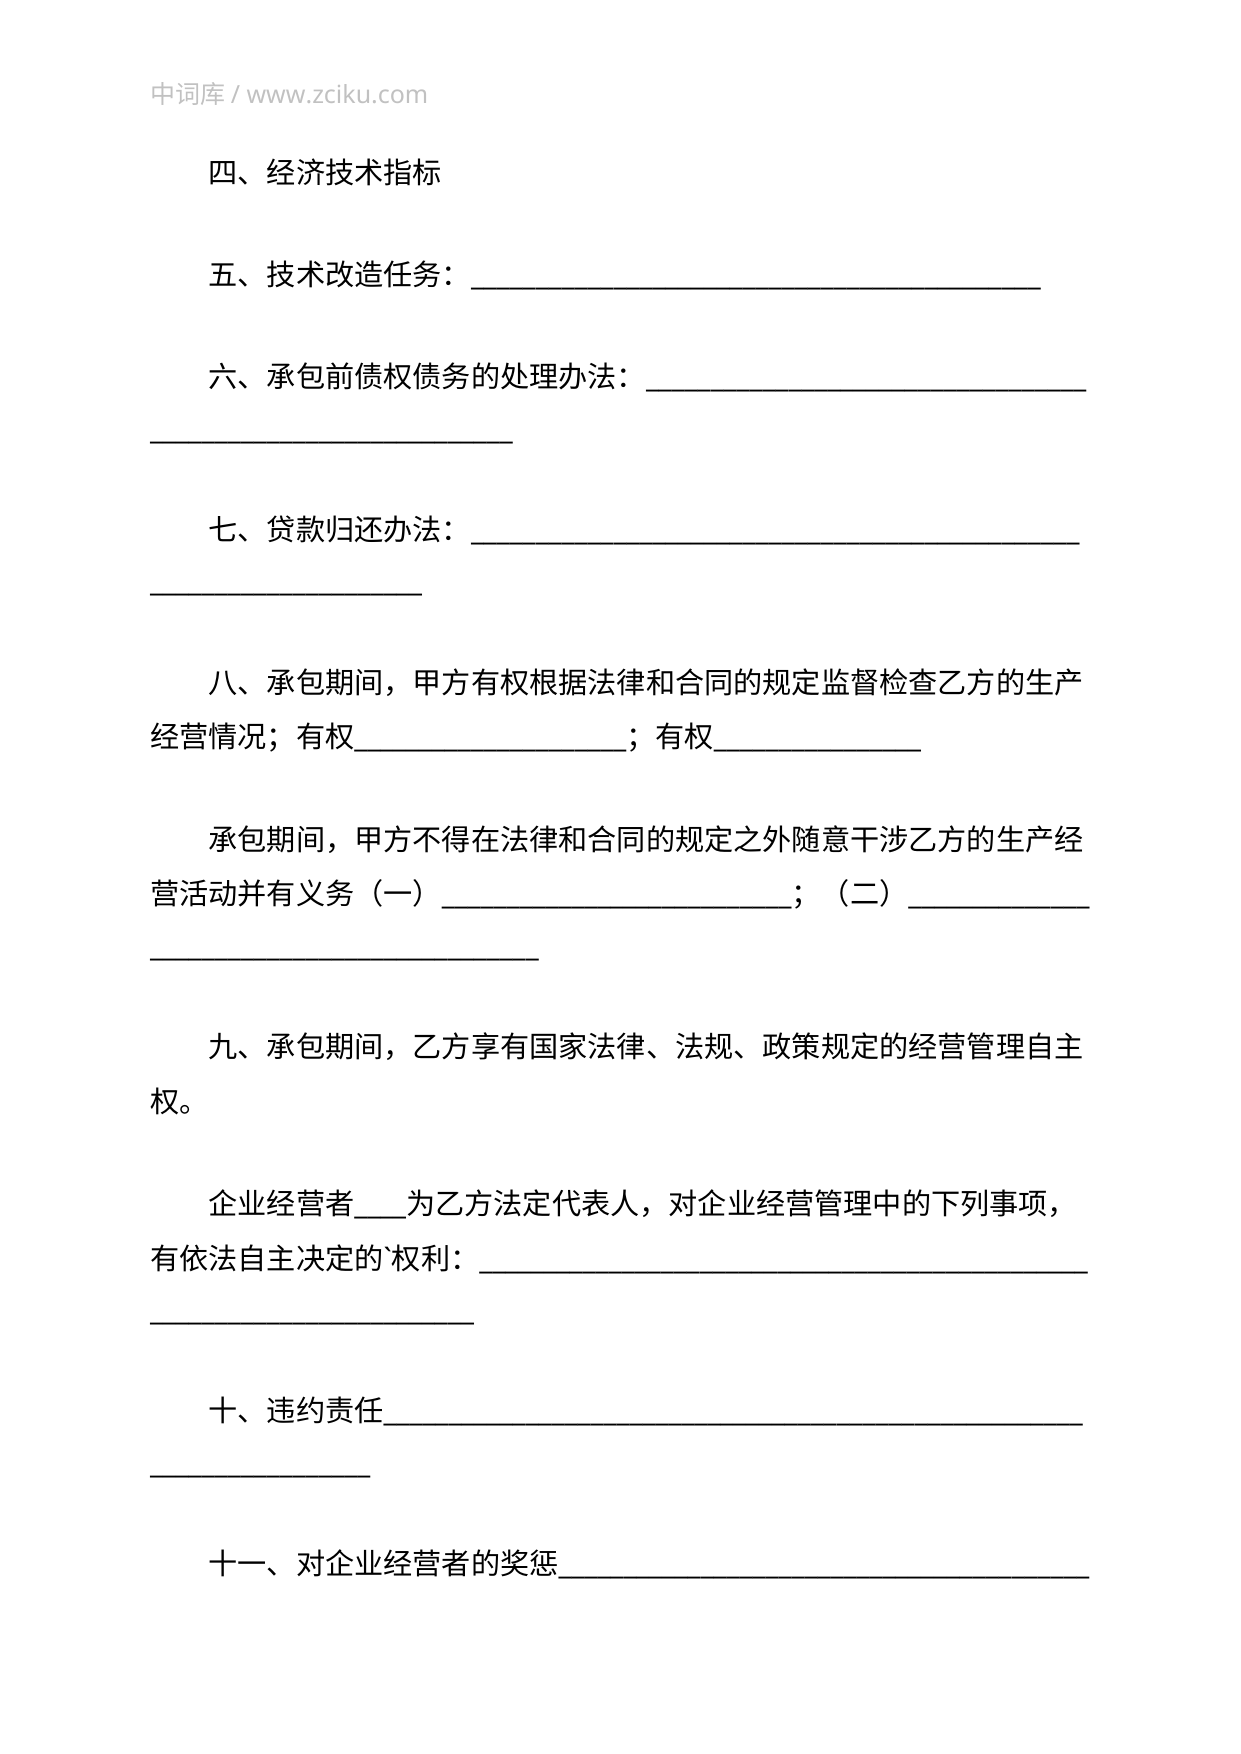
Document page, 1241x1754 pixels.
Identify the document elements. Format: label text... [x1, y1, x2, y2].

text 九、承包期间，乙方享有国家法律、法规、政策规定的经营管理自主权。 [150, 1024, 1090, 1121]
text 四、经济技术指标 [150, 150, 1090, 192]
text 七、贷款归还办法：____________________________________________________________________ [150, 506, 1090, 600]
text 八、承包期间，甲方有权根据法律和合同的规定监督检查乙方的生产经营情况；有权_____________________；有权________________ [150, 659, 1090, 756]
text 承包期间，甲方不得在法律和合同的规定之外随意干涉乙方的生产经营活动并有义务（一）___________________________；（二）____________________________________________ [150, 816, 1090, 965]
text 十、违约责任_______________________________________________________________________ [150, 1388, 1090, 1482]
text 五、技术改造任务：____________________________________________ [150, 252, 1090, 294]
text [150, 1541, 1090, 1583]
text 六、承包前债权债务的处理办法：______________________________________________________________ [150, 354, 1090, 448]
text 企业经营者____为乙方法定代表人，对企业经营管理中的下列事项，有依法自主决定的`权利：________________________________________________________________________ [150, 1180, 1090, 1329]
